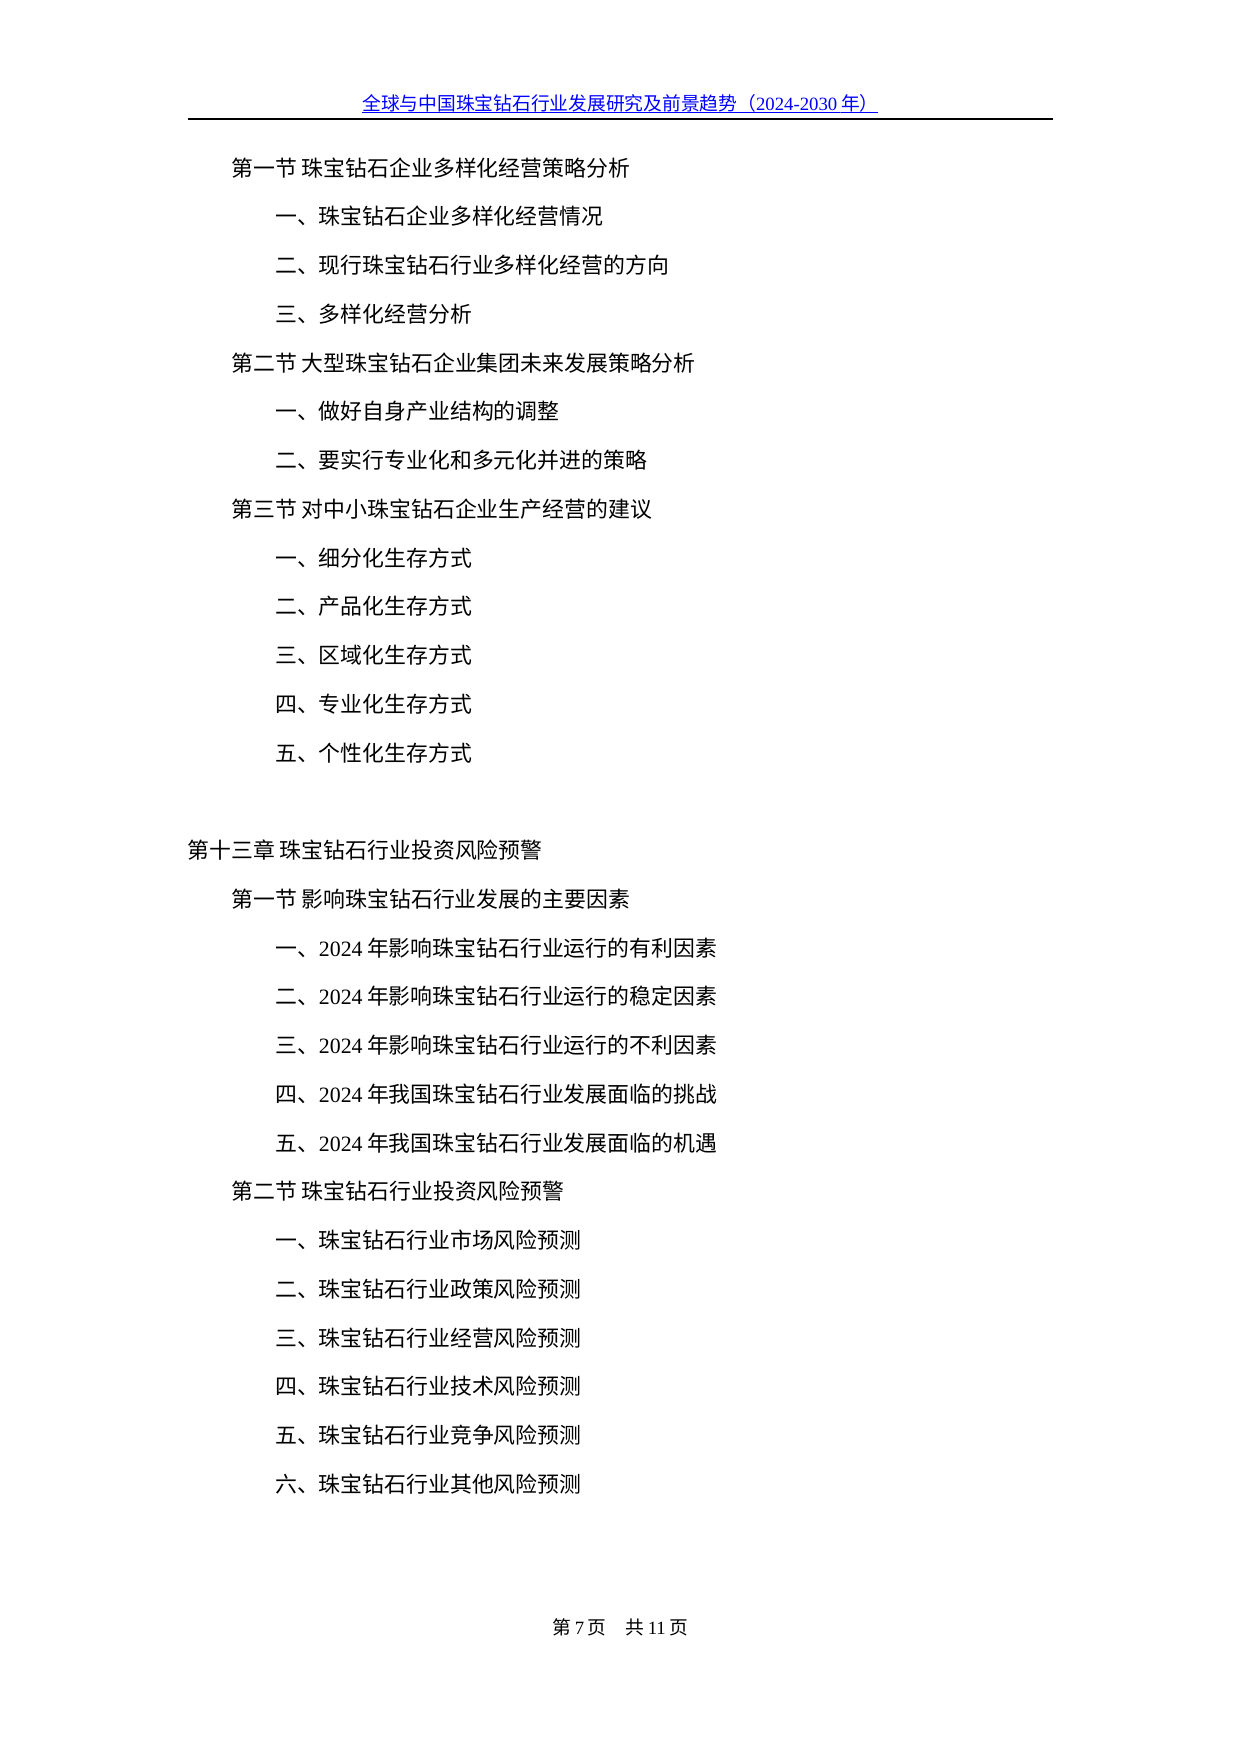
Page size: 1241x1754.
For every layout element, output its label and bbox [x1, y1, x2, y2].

text [187, 150, 1053, 1499]
